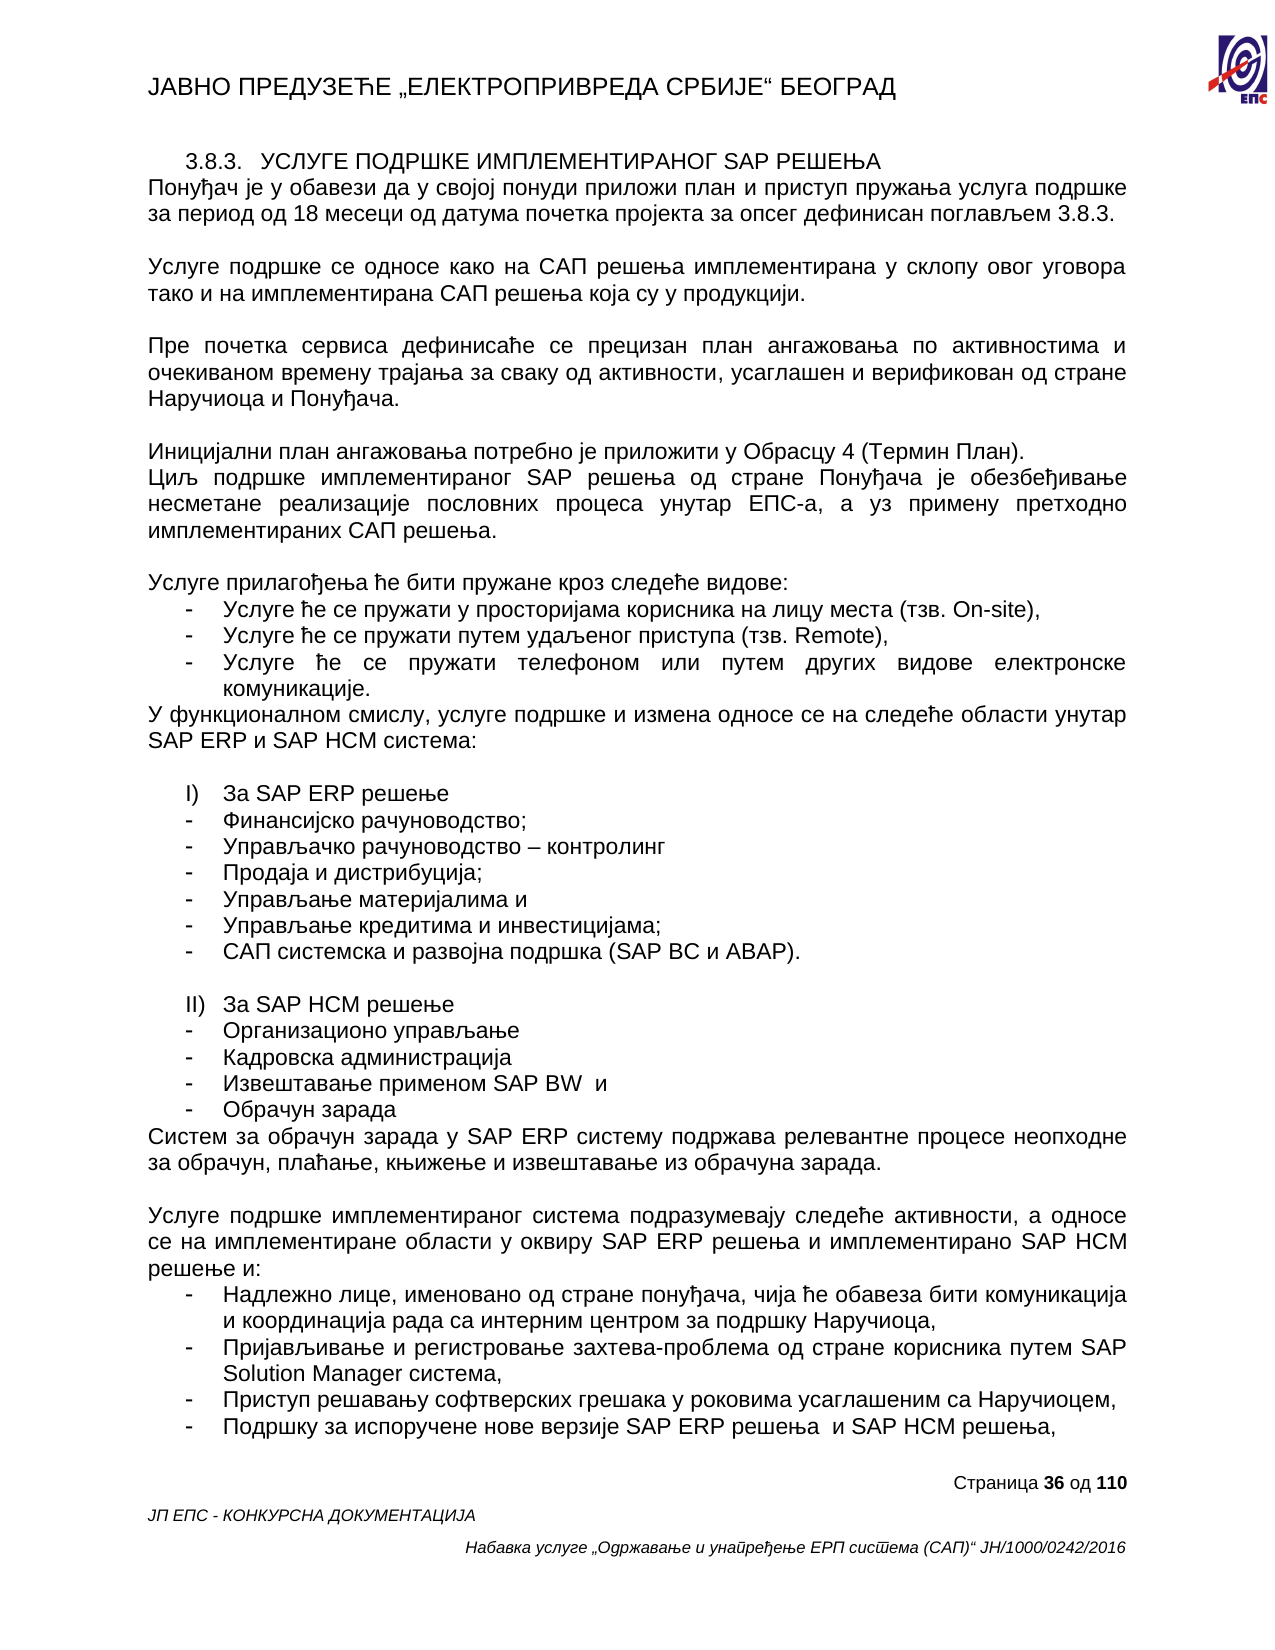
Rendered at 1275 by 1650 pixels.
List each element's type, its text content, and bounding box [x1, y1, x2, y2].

list Пријављивање и регистровање захтева-проблема од стране корисника путем SAP Solution Manager система, [185, 1334, 1127, 1386]
text Иницијални план ангажовања потребно је приложити у Обрасцу 4 (Термин План). [148, 438, 1127, 464]
list САП системска и развојна подршка (SAP BC и ABAP). [185, 938, 1127, 965]
text У функционалном смислу, услуге подршке и измена односе се на следеће области унутар SAP ERP и SAP HCM система: [148, 701, 1127, 754]
text Услуге подршке имплементираног система подразумевају следеће активности, а односе се на имплементиране области у оквиру SAP ERP решења и имплементирано SAP HCM решење и: [148, 1202, 1127, 1281]
list Управљачко рачуноводство – контролинг [185, 833, 1127, 859]
list Продаја и дистрибуција; [185, 859, 1127, 886]
list Управљање кредитима и инвестицијама; [185, 912, 1127, 938]
list Услуге ће се пружати у просторијама корисника на лицу места (тзв. On-site), [185, 596, 1127, 622]
text Услуге прилагођења ће бити пружане кроз следеће видове: [148, 569, 1127, 596]
list Кадровска администрација [185, 1044, 1127, 1070]
list Обрачун зарада [185, 1096, 1127, 1123]
list Финансијско рачуноводство; [185, 807, 1127, 833]
list Организационо управљање [185, 1017, 1127, 1044]
list Услуге ће се пружати телефоном или путем других видове електронске комуникације. [185, 648, 1127, 701]
text Систем за обрачун зарада у SAP ERP систему подржава релевантне процесе неопходне за обрачун, плаћање, књижење и извештавање из обрачуна зарада. [148, 1123, 1127, 1176]
picture [1201, 32, 1275, 111]
list Надлежно лице, именовано од стране понуђача, чија ће обавеза бити комуникација и координација рада са интерним центром за подршку Наручиоца, [185, 1281, 1127, 1334]
list Извештавање применом SAP BW и [185, 1070, 1127, 1096]
list За SAP HCM решење [185, 991, 1127, 1017]
list УСЛУГЕ ПОДРШКЕ ИМПЛЕМЕНТИРАНОГ SAP РЕШЕЊА [185, 148, 1127, 174]
text Понуђач је у обавези да у својој понуди приложи план и приступ пружања услуга подршке за период од 18 месеци од датума почетка пројекта за опсег дефинисан поглављем 3.8.3. [148, 174, 1127, 227]
text Пре почетка сервиса дефинисаће се прецизан план ангажовања по активностима и очекиваном времену трајања за сваку од активности, усаглашен и верификован од стране Наручиоца и Понуђача. [148, 332, 1127, 411]
text Услуге подршке се односе како на САП решења имплементирана у склопу овог уговора тако и на имплементирана САП решења која су у продукцији. [148, 253, 1127, 306]
list Приступ решавању софтверских грешака у роковима усаглашеним са Наручиоцем, [185, 1386, 1127, 1413]
list Управљање материјалима и [185, 886, 1127, 912]
text Циљ подршке имплементираног SAP решења од стране Понуђача je обезбеђивање несметане реализације пословних процеса унутар ЕПС-а, а уз примену претходно имплементираних САП решења. [148, 464, 1127, 543]
list Услуге ће се пружати путем удаљеног приступа (тзв. Remote), [185, 622, 1127, 648]
list За SAP ERP решење [185, 780, 1127, 807]
list Подршку за испоручене нове верзије SAP ERP решења и SAP HCM решења, [185, 1413, 1127, 1439]
